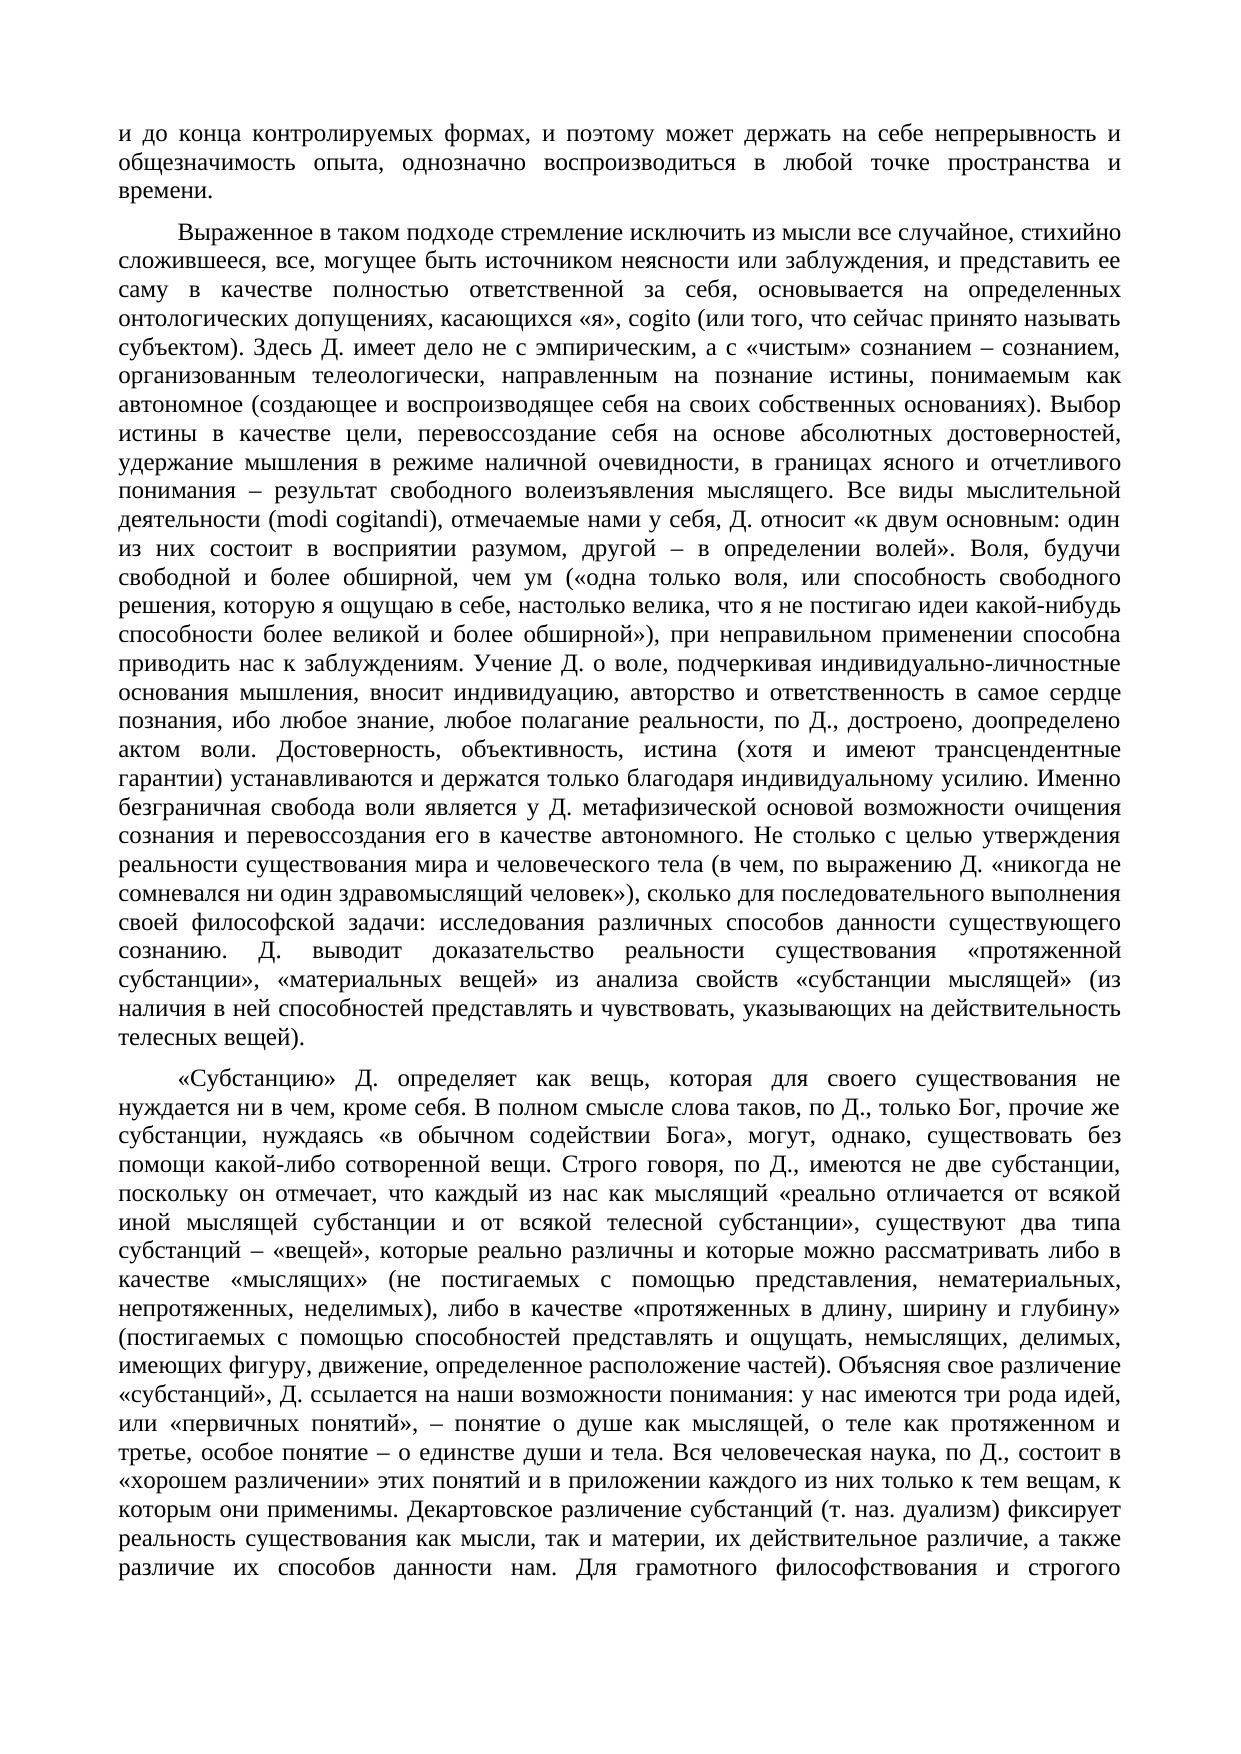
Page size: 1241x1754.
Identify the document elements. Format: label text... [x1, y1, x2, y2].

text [118, 1063, 1122, 1581]
text Выраженное в таком подходе стремление исключить из мысли все случайное, стихийно сложившееся, все, могущее быть источником неясности или заблуждения, и представить ее саму в качестве полностью ответственной за себя, основывается на определенных онтологических допущениях, касающихся «я», cogito (или того, что сейчас принято называть субъектом). Здесь Д. имеет дело не с эмпирическим, а с «чистым» сознанием – сознанием, организованным телеологически, направленным на познание истины, понимаемым как автономное (создающее и воспроизводящее себя на своих собственных основаниях). Выбор истины в качестве цели, перевоссоздание себя на основе абсолютных достоверностей, удержание мышления в режиме наличной очевидности, в границах ясного и отчетливого понимания – результат свободного волеизъявления мыслящего. Все виды мыслительной деятельности (modi cogitandi), отмечаемые нами у себя, Д. относит «к двум основным: один из них состоит в восприятии разумом, другой – в определении волей». Воля, будучи свободной и более обширной, чем ум («одна только воля, или способность свободного решения, которую я ощущаю в себе, настолько велика, что я не постигаю идеи какой-нибудь способности более великой и более обширной»), при неправильном применении способна приводить нас к заблуждениям. Учение Д. о воле, подчеркивая индивидуально-личностные основания мышления, вносит индивидуацию, авторство и ответственность в самое сердце познания, ибо любое знание, любое полагание реальности, по Д., достроено, доопределено актом воли. Достоверность, объективность, истина (хотя и имеют трансцендентные гарантии) устанавливаются и держатся только благодаря индивидуальному усилию. Именно безграничная свобода воли является у Д. метафизической основой возможности очищения сознания и перевоссоздания его в качестве автономного. Не столько с целью утверждения реальности существования мира и человеческого тела (в чем, по выражению Д. «никогда не сомневался ни один здравомыслящий человек»), сколько для последовательного выполнения своей философской задачи: исследования различных способов данности существующего сознанию. Д. выводит доказательство реальности существования «протяженной субстанции», «материальных вещей» из анализа свойств «субстанции мыслящей» (из наличия в ней способностей представлять и чувствовать, указывающих на действительность телесных вещей). [118, 217, 1122, 1051]
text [118, 118, 1122, 204]
